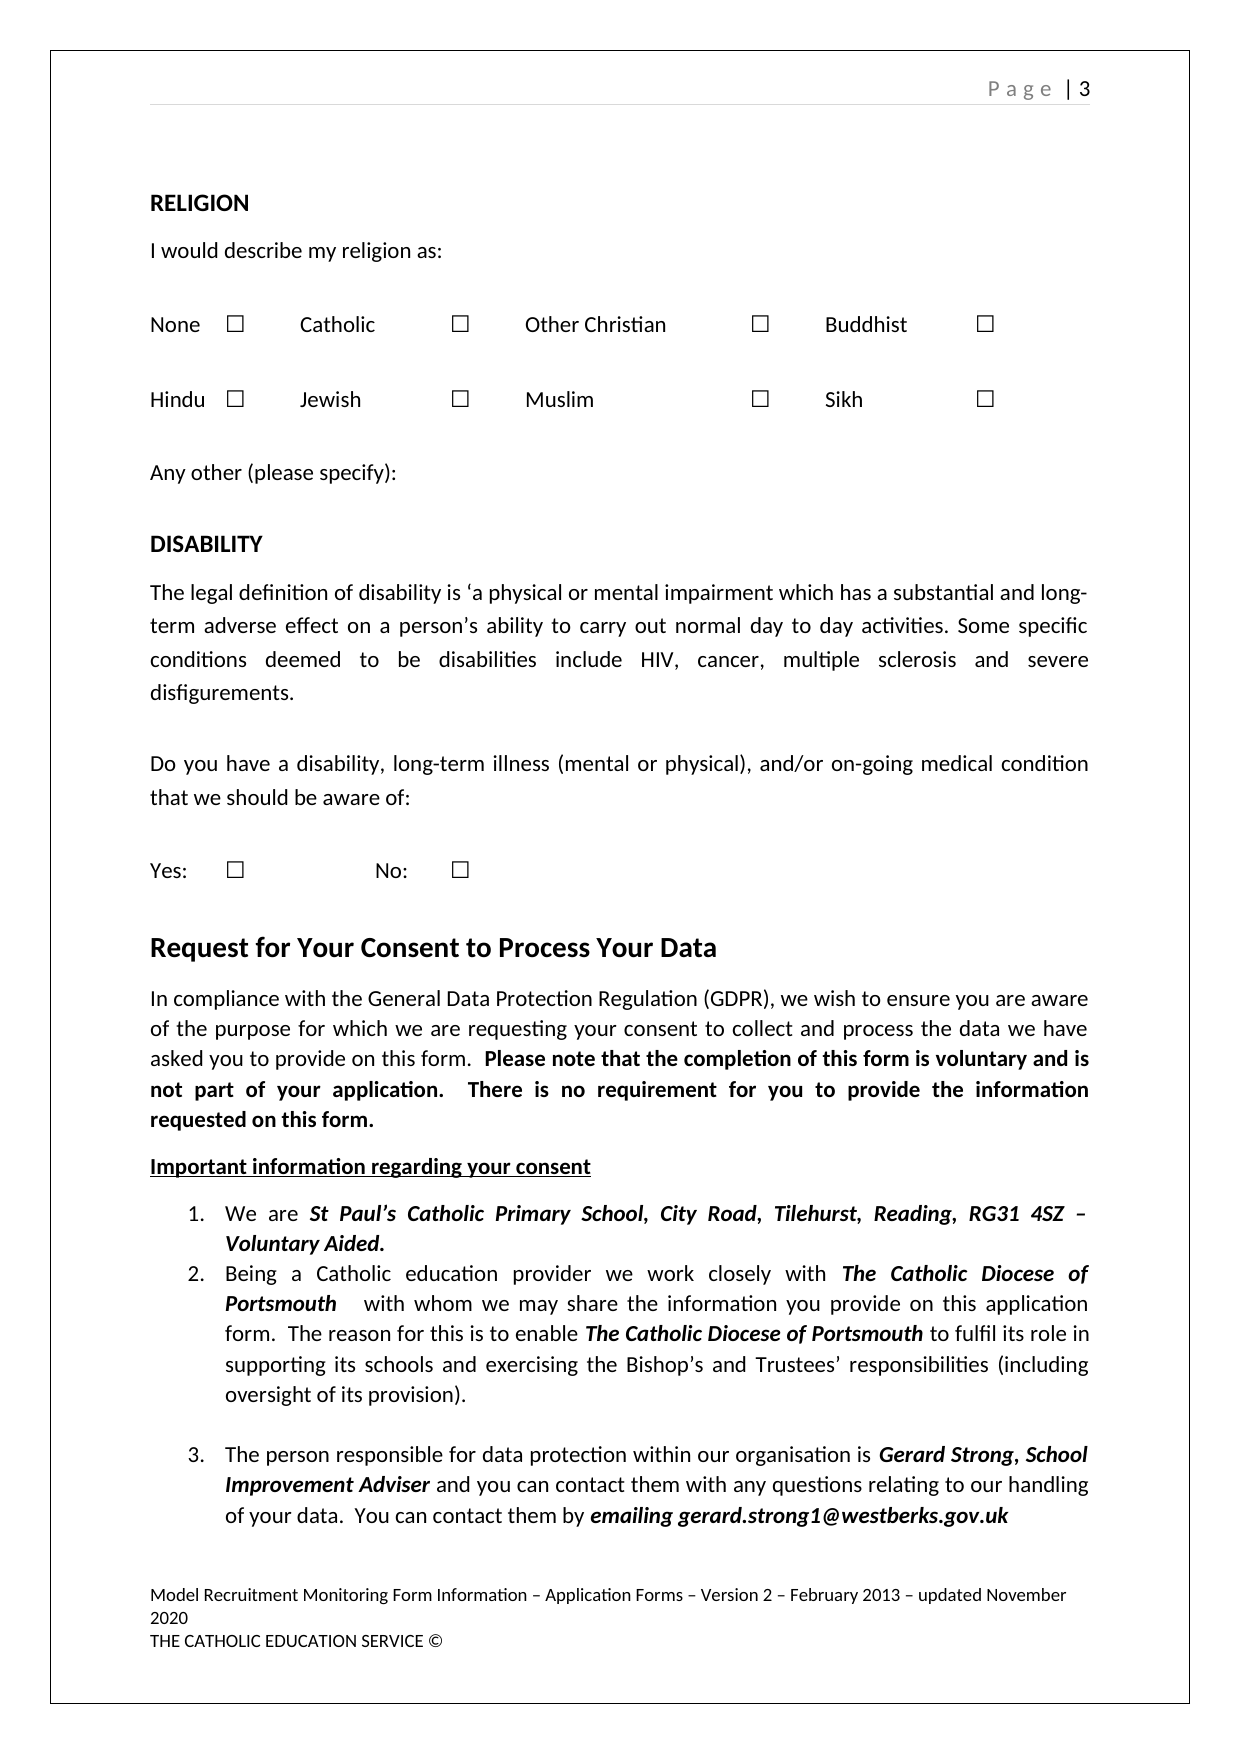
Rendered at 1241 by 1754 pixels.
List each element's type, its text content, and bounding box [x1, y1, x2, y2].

text Do you have a disability, long-term illness (mental or physical), and/or on-going medical condition that we should be aware of: [150, 749, 1090, 811]
text In compliance with the General Data Protection Regulation (GDPR), we wish to ensure you are aware of the purpose for which we are requesting your consent to collect and process the data we have asked you to provide on this form. Please note that the completion of this form is voluntary and is not part of your application. There is no requirement for you to provide the information requested on this form. [150, 984, 1090, 1133]
text Any other (please specify): [150, 458, 1090, 486]
text I would describe my religion as: [150, 237, 1090, 264]
text Yes: No: [150, 854, 1090, 885]
text None Catholic Other Christian Buddhist [150, 308, 1090, 339]
list We are St Paul’s Catholic Primary School, City Road, Tilehurst, Reading, RG31 4SZ – Voluntary Aided. [187, 1199, 1090, 1257]
list The person responsible for data protection within our organisation is Gerard Strong, School Improvement Adviser and you can contact them with any questions relating to our handling of your data. You can contact them by emailing gerard.strong1@westberks.gov.uk [187, 1440, 1090, 1529]
text Important information regarding your consent [150, 1152, 1090, 1180]
title DISABILITY [150, 529, 1090, 559]
text Request for Your Consent to Process Your Data [150, 929, 1090, 964]
subtitle RELIGION [150, 187, 1090, 218]
text Hindu Jewish Muslim Sikh [150, 383, 1090, 414]
list Being a Catholic education provider we work closely with The Catholic Diocese of Portsmouth with whom we may share the information you provide on this application form. The reason for this is to enable The Catholic Diocese of Portsmouth to fulfil its role in supporting its schools and exercising the Bishop’s and Trustees’ responsibilities (including oversight of its provision). [187, 1259, 1090, 1408]
text The legal definition of disability is ‘a physical or mental impairment which has a substantial and long-term adverse effect on a person’s ability to carry out normal day to day activities. Some specific conditions deemed to be disabilities include HIV, cancer, multiple sclerosis and severe disfigurements. [150, 578, 1090, 706]
